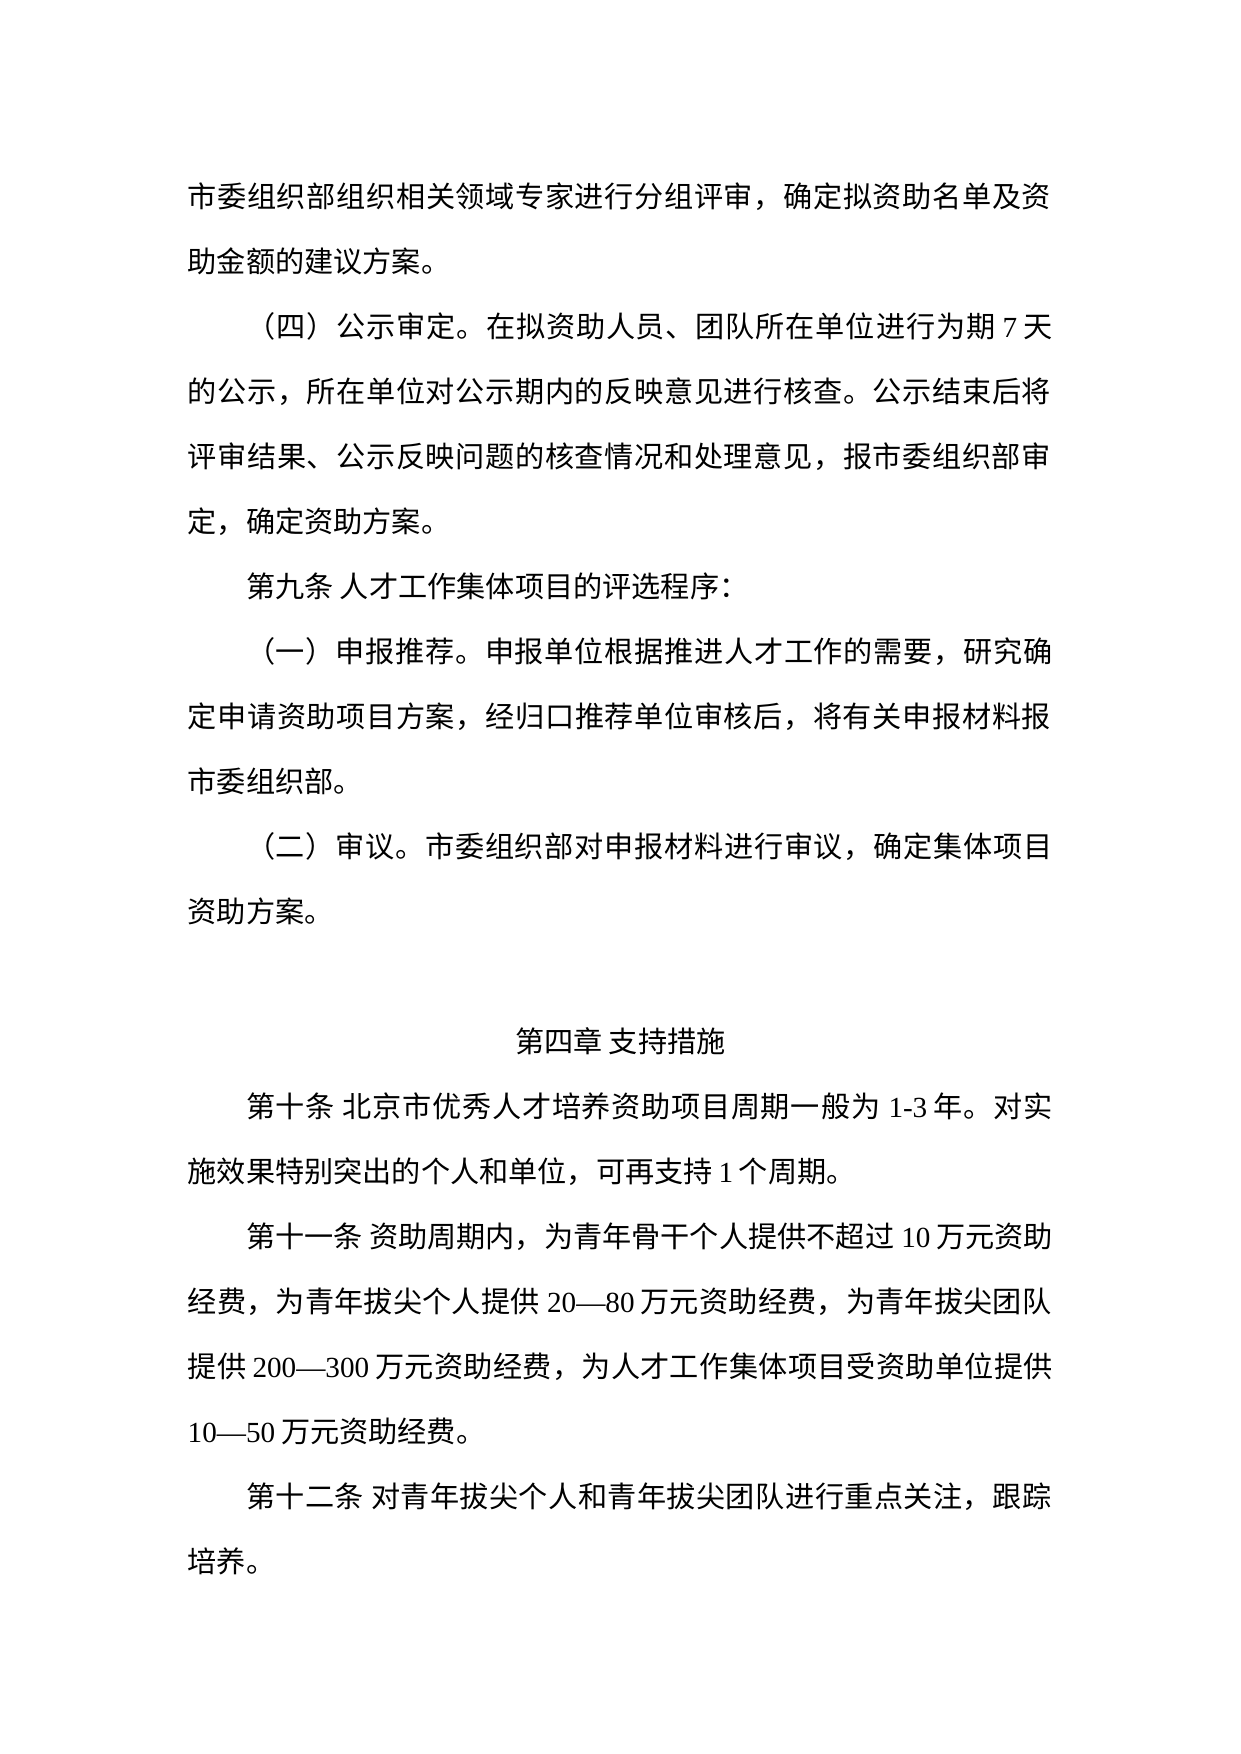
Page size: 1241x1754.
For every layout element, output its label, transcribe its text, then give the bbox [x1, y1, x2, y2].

text （四）公示审定。在拟资助人员、团队所在单位进行为期7天的公示，所在单位对公示期内的反映意见进行核查。公示结束后将评审结果、公示反映问题的核查情况和处理意见，报市委组织部审定，确定资助方案。 [187, 292, 1053, 552]
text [187, 162, 1053, 292]
text （二）审议。市委组织部对申报材料进行审议，确定集体项目资助方案。 [187, 812, 1053, 942]
text 第十条 北京市优秀人才培养资助项目周期一般为1-3年。对实施效果特别突出的个人和单位，可再支持1个周期。 [187, 1072, 1053, 1202]
text （一）申报推荐。申报单位根据推进人才工作的需要，研究确定申请资助项目方案，经归口推荐单位审核后，将有关申报材料报市委组织部。 [187, 617, 1053, 812]
text 第九条 人才工作集体项目的评选程序： [187, 552, 1053, 617]
text 第十二条 对青年拔尖个人和青年拔尖团队进行重点关注，跟踪培养。 [187, 1462, 1053, 1592]
text 第十一条 资助周期内，为青年骨干个人提供不超过10万元资助经费，为青年拔尖个人提供20—80万元资助经费，为青年拔尖团队提供200—300万元资助经费，为人才工作集体项目受资助单位提供10—50万元资助经费。 [187, 1202, 1053, 1462]
text 第四章 支持措施 [187, 1007, 1053, 1072]
